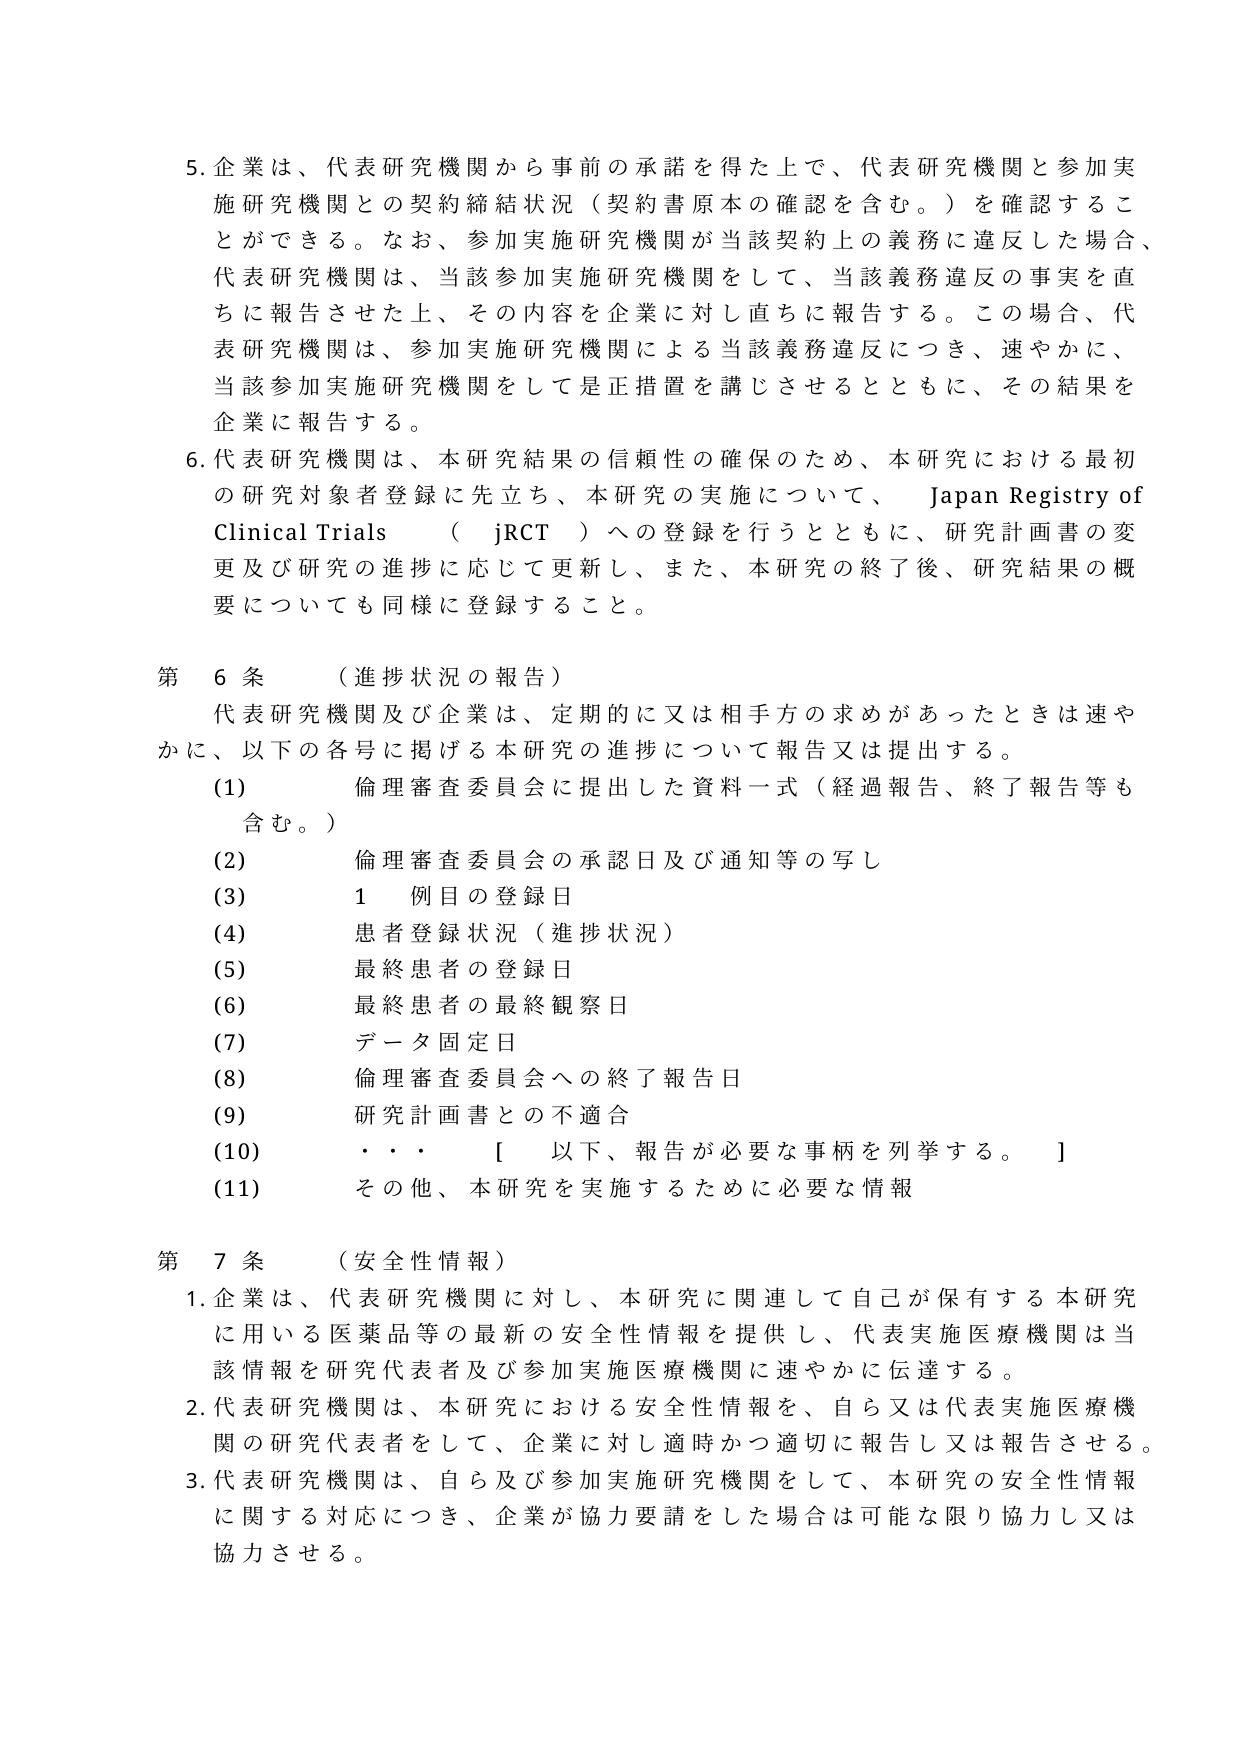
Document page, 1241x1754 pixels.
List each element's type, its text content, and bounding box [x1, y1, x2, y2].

list 患者登録状況（進捗状況） [199, 913, 1142, 950]
list データ固定日 [199, 1023, 1142, 1059]
list （進捗状況の報告） [157, 658, 1142, 695]
list 代表研究機関は、本研究における安全性情報を、自ら又は代表実施医療機関の研究代表者をして、企業に対し適時かつ適切に報告し又は報告させる。 [172, 1387, 1142, 1460]
list 企業は、代表研究機関から事前の承諾を得た上で、代表研究機関と参加実施研究機関との契約締結状況（契約書原本の確認を含む。）を確認することができる。なお、参加実施研究機関が当該契約上の義務に違反した場合、代表研究機関は、当該参加実施研究機関をして、当該義務違反の事実を直ちに報告させた上、その内容を企業に対し直ちに報告する。この場合、代表研究機関は、参加実施研究機関による当該義務違反につき、速やかに、当該参加実施研究機関をして是正措置を講じさせるとともに、その結果を企業に報告する。 [172, 148, 1142, 439]
list ・・・ [以下、報告が必要な事柄を列挙する。] [199, 1132, 1142, 1169]
list 代表研究機関及び企業は、定期的に又は相手方の求めがあったときは速やかに、以下の各号に掲げる本研究の進捗について報告又は提出する。 [157, 695, 1142, 768]
list 代表研究機関は、自ら及び参加実施研究機関をして、本研究の安全性情報に関する対応につき、企業が協力要請をした場合は可能な限り協力し又は協力させる。 [172, 1460, 1142, 1570]
list 企業は、代表研究機関に対し、本研究に関連して自己が保有する本研究に用いる医薬品等の最新の安全性情報を提供し、代表実施医療機関は当該情報を研究代表者及び参加実施医療機関に速やかに伝達する。 [172, 1278, 1142, 1387]
list 最終患者の最終観察日 [199, 986, 1142, 1023]
list その他、本研究を実施するために必要な情報 [199, 1169, 1142, 1205]
list 研究計画書との不適合 [199, 1096, 1142, 1132]
list 最終患者の登録日 [199, 950, 1142, 986]
list 倫理審査委員会の承認日及び通知等の写し [199, 841, 1142, 877]
list 1例目の登録日 [199, 877, 1142, 913]
list 倫理審査委員会への終了報告日 [199, 1059, 1142, 1096]
list （安全性情報） [157, 1242, 1142, 1278]
list 倫理審査委員会に提出した資料一式（経過報告、終了報告等も含む。） [199, 768, 1142, 841]
list 代表研究機関は、本研究結果の信頼性の確保のため、本研究における最初の研究対象者登録に先立ち、本研究の実施について、Japan Registry of Clinical Trials（jRCT）への登録を行うとともに、研究計画書の変更及び研究の進捗に応じて更新し、また、本研究の終了後、研究結果の概要についても同様に登録すること。 [172, 439, 1142, 622]
